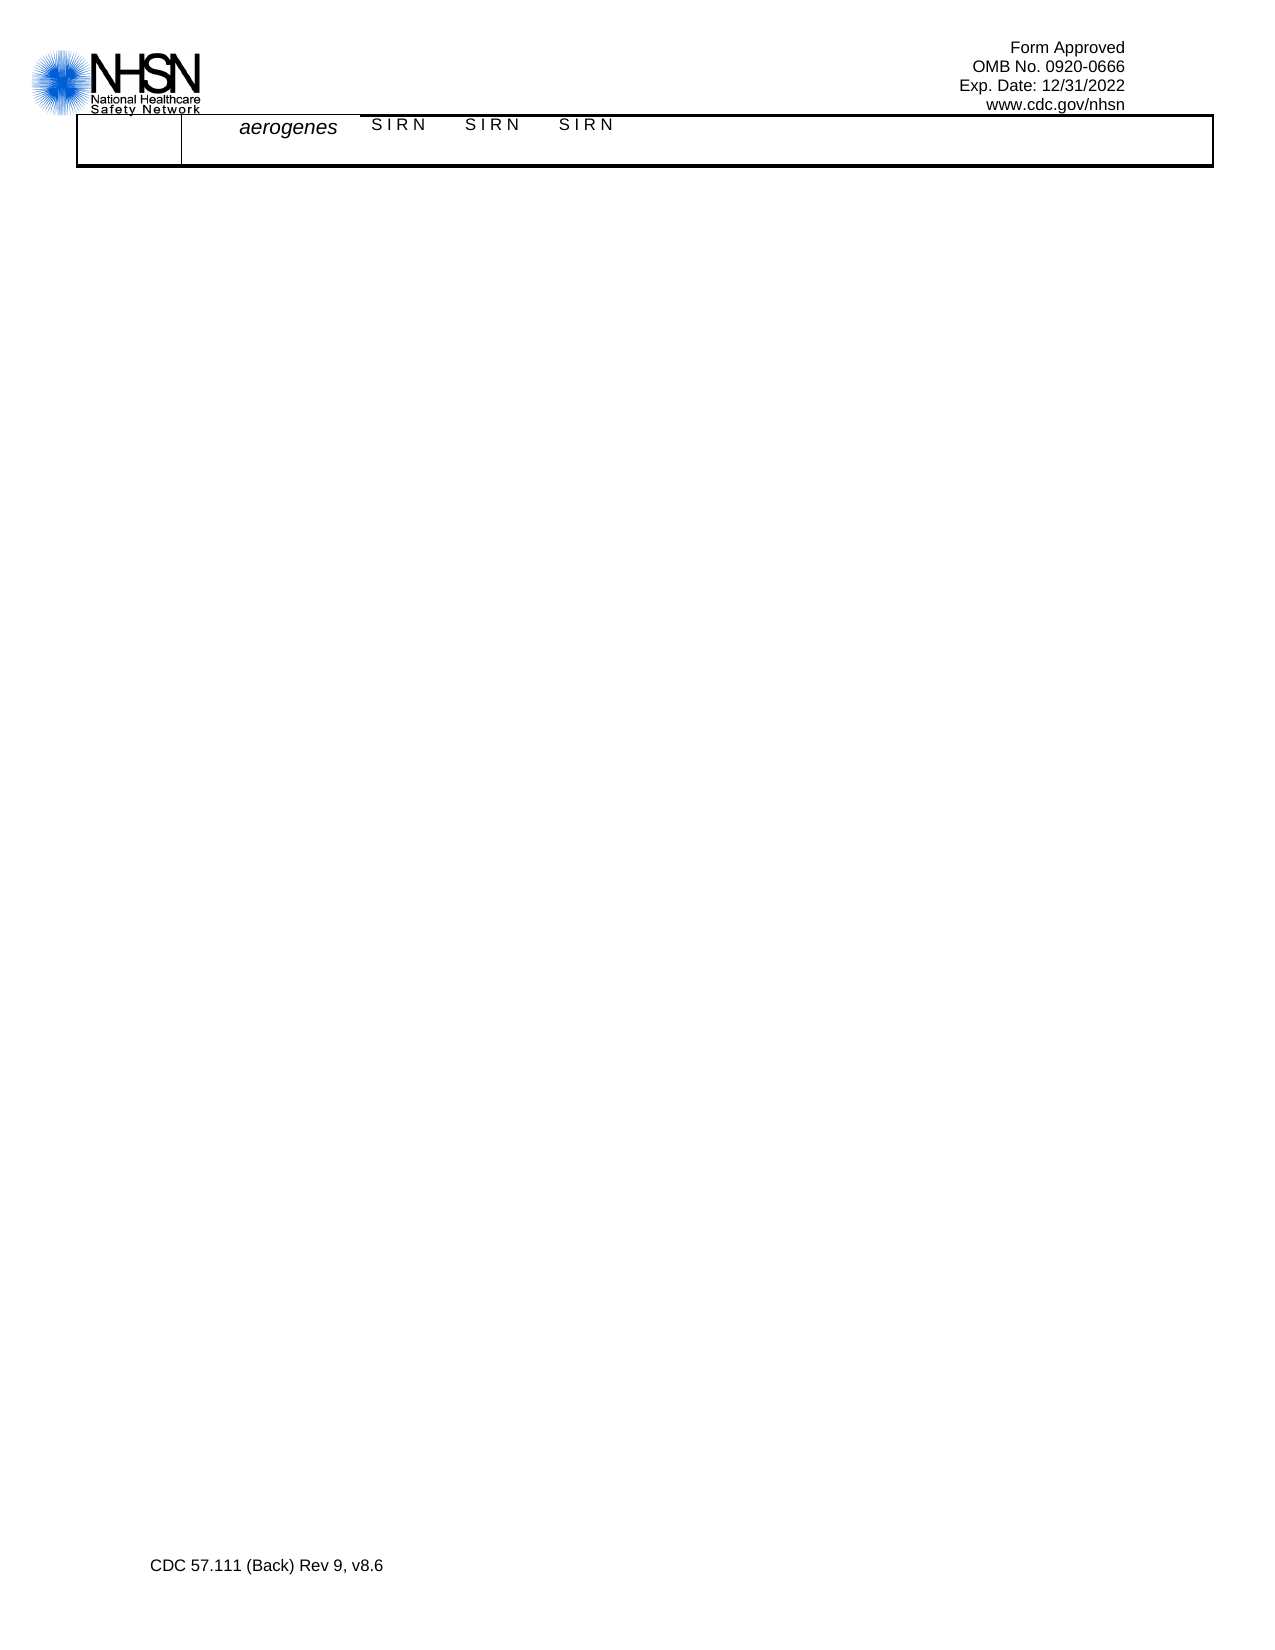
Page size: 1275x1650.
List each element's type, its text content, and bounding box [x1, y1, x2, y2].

table_cell TIG S I R N [360, 117, 454, 164]
table_cell [632, 117, 1212, 164]
table_cell TMZ S I R N [454, 117, 547, 164]
picture [31, 38, 201, 117]
table_cell TOBRA S I R N [548, 117, 632, 164]
